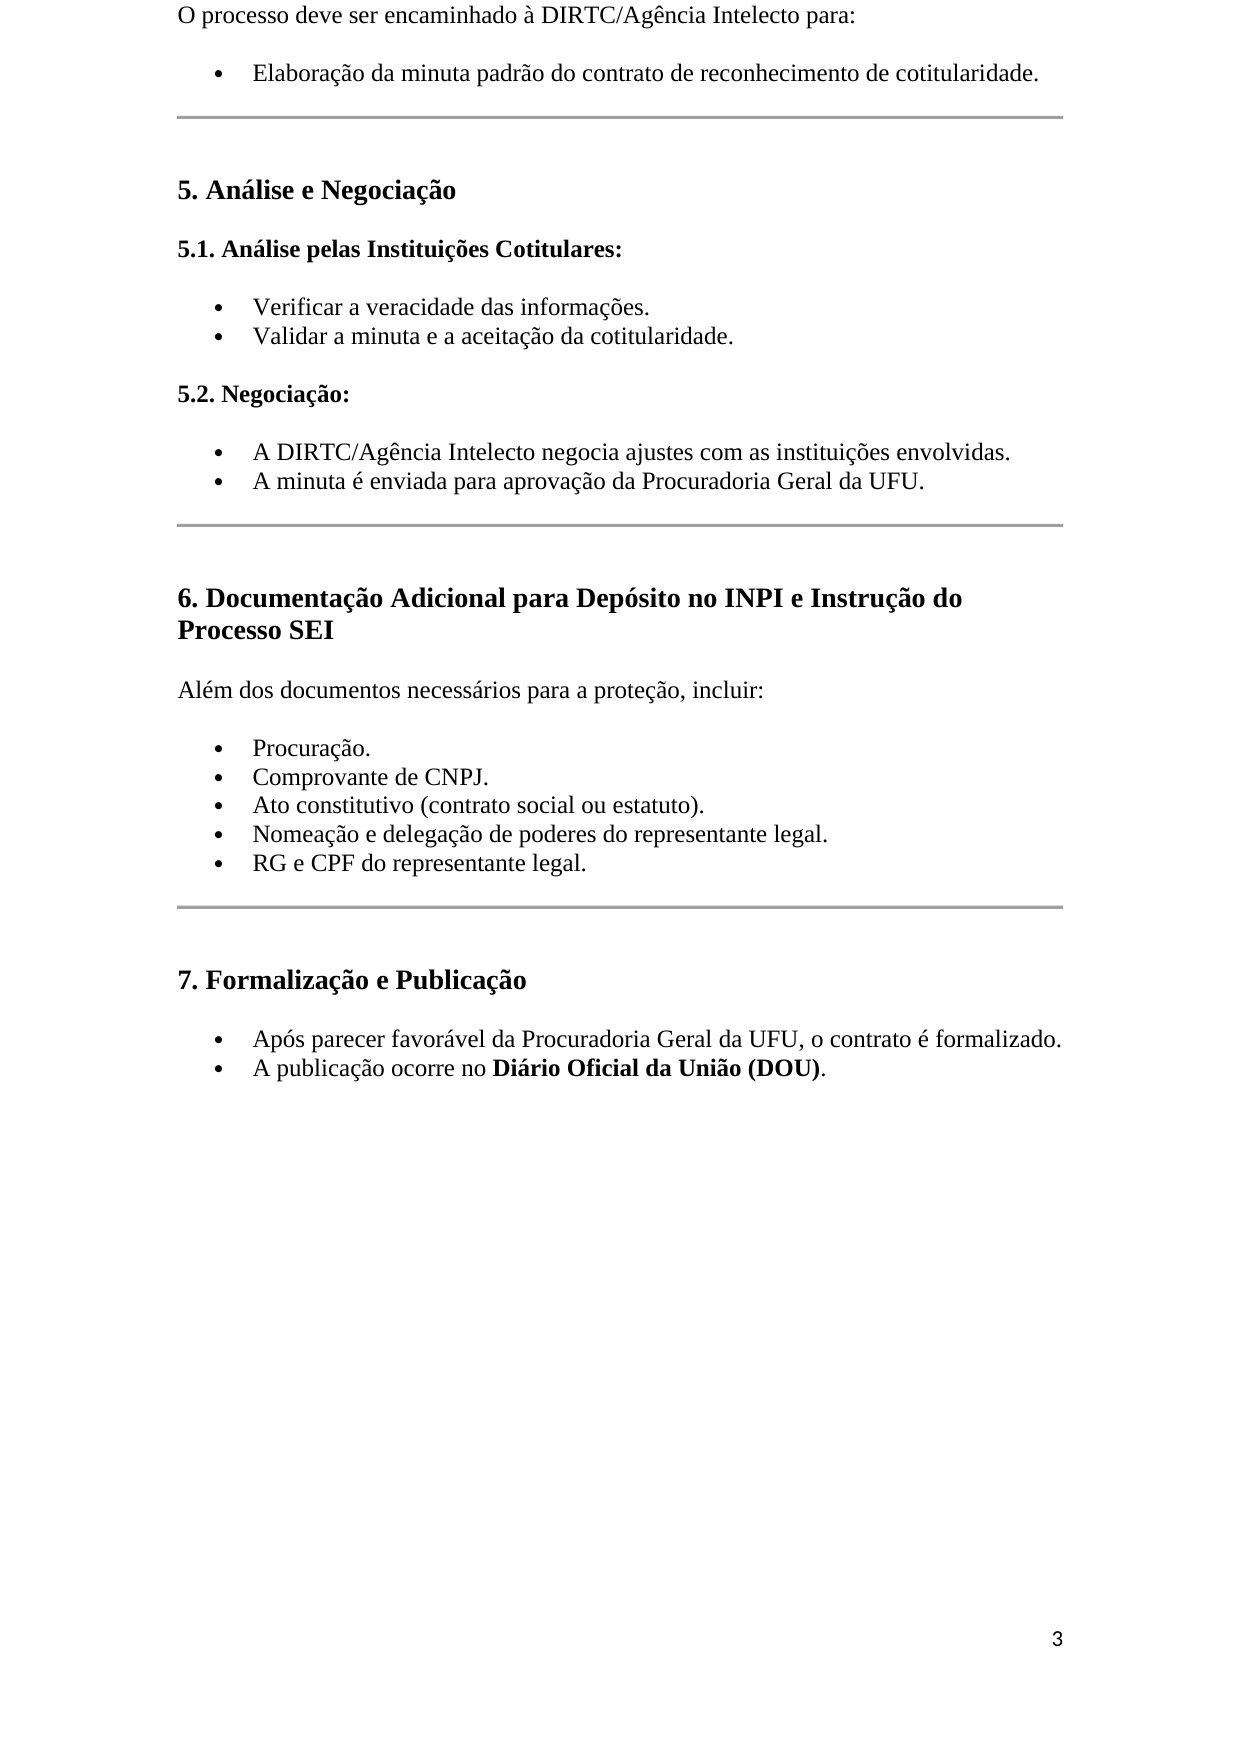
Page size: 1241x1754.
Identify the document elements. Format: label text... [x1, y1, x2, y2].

list Ato constitutivo (contrato social ou estatuto). [215, 790, 1063, 819]
list Comprovante de CNPJ. [215, 762, 1063, 790]
text 5. Análise e Negociação [177, 173, 1063, 205]
list A publicação ocorre no Diário Oficial da União (DOU). [215, 1053, 1063, 1082]
text 5.2. Negociação: [177, 379, 1063, 408]
text Além dos documentos necessários para a proteção, incluir: [177, 675, 1063, 704]
list Após parecer favorável da Procuradoria Geral da UFU, o contrato é formalizado. [215, 1024, 1063, 1053]
list A DIRTC/Agência Intelecto negocia ajustes com as instituições envolvidas. [215, 437, 1063, 466]
text 7. Formalização e Publicação [177, 963, 1063, 995]
list Elaboração da minuta padrão do contrato de reconhecimento de cotitularidade. [215, 58, 1063, 87]
list Nomeação e delegação de poderes do representante legal. [215, 819, 1063, 848]
list RG e CPF do representante legal. [215, 848, 1063, 877]
list Validar a minuta e a aceitação da cotitularidade. [215, 321, 1063, 350]
list Verificar a veracidade das informações. [215, 292, 1063, 321]
text 6. Documentação Adicional para Depósito no INPI e Instrução do Processo SEI [177, 581, 1063, 646]
list Procuração. [215, 733, 1063, 762]
list A minuta é enviada para aprovação da Procuradoria Geral da UFU. [215, 466, 1063, 494]
text O processo deve ser encaminhado à DIRTC/Agência Intelecto para: [177, 0, 1063, 29]
text 5.1. Análise pelas Instituições Cotitulares: [177, 234, 1063, 263]
